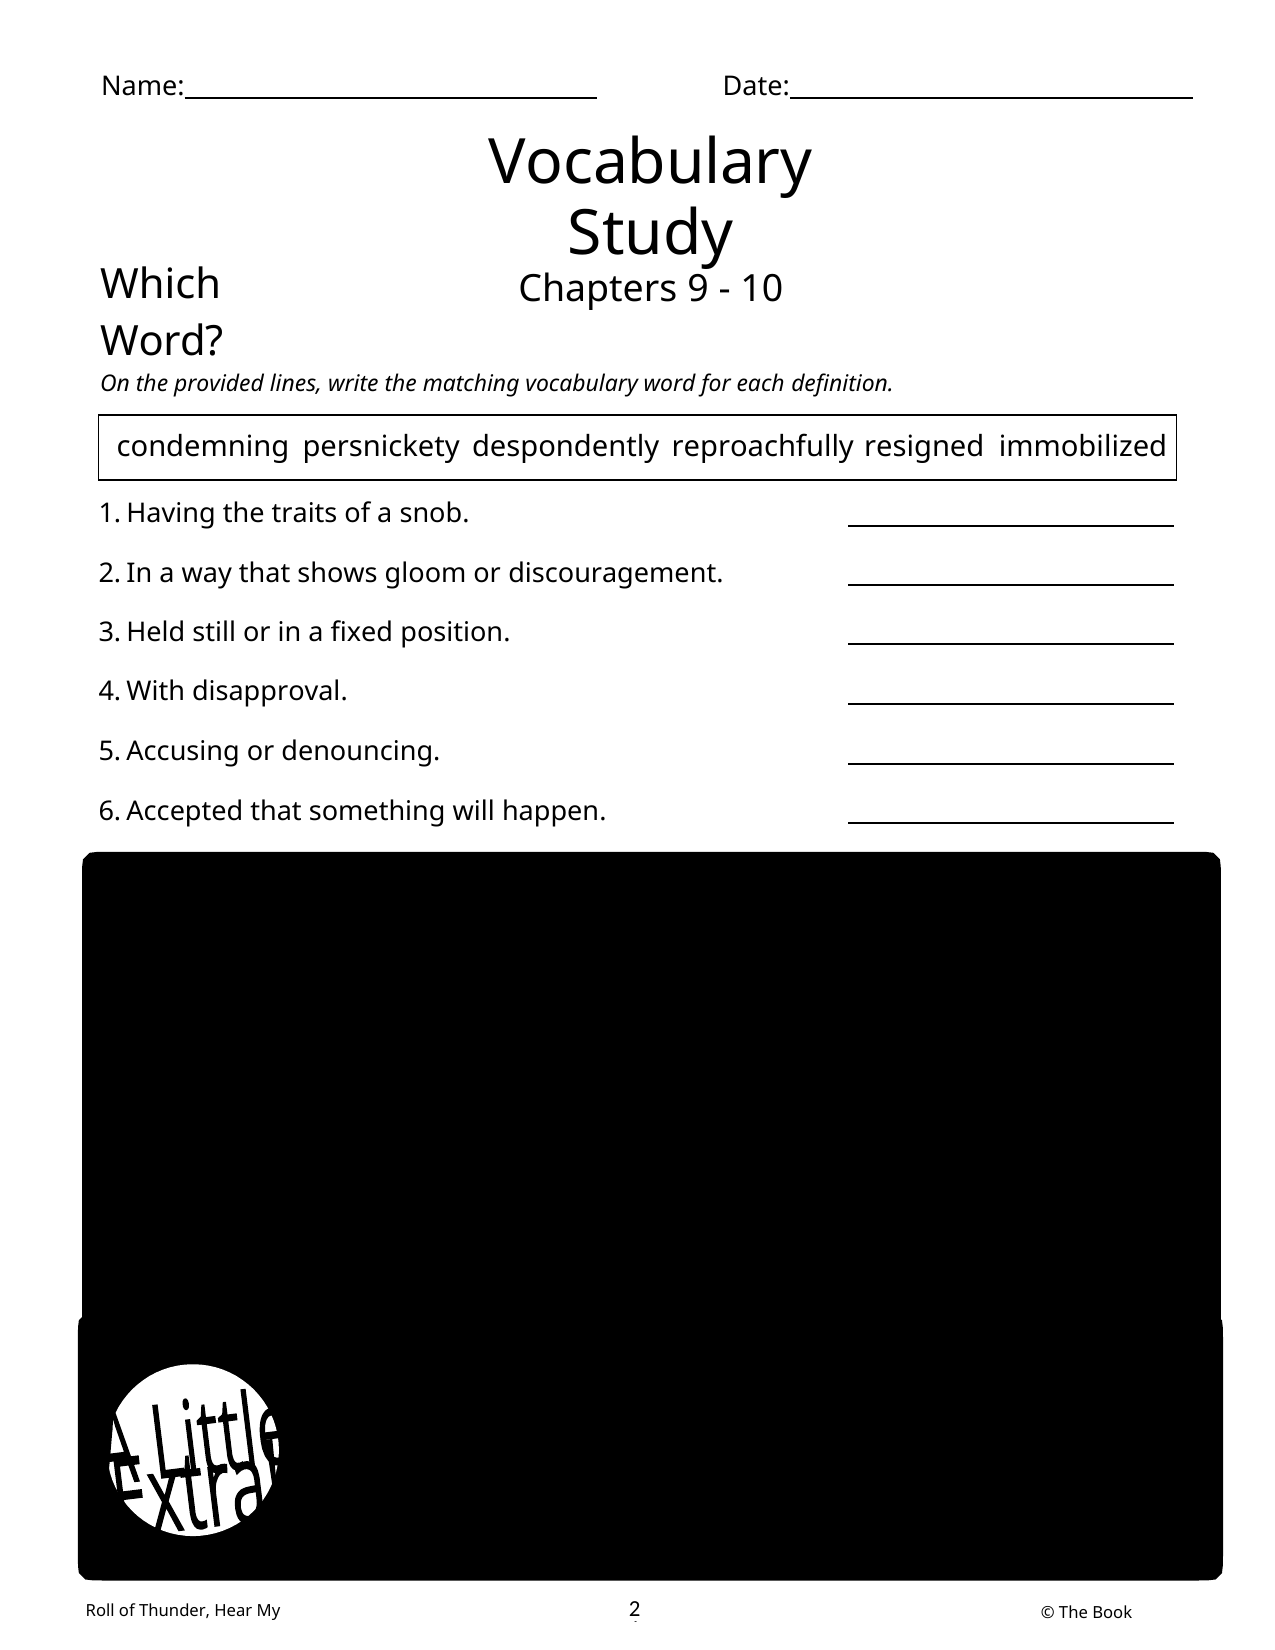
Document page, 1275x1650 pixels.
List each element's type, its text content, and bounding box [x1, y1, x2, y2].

list Having the traits of a snob. [98, 493, 1233, 530]
list Held still or in a fixed position. [98, 613, 1233, 649]
list Accusing or denouncing. [98, 731, 1233, 768]
text Chapters 9 - 10 [410, 268, 891, 310]
text Which Word? [100, 254, 334, 367]
list Accepted that something will happen. [98, 791, 1233, 828]
text On the provided lines, write the matching vocabulary word for each definition. [100, 367, 1233, 397]
list In a way that shows gloom or discouragement. [98, 553, 1233, 590]
list With disapproval. [98, 672, 1233, 709]
text Vocabulary Study [410, 127, 891, 268]
